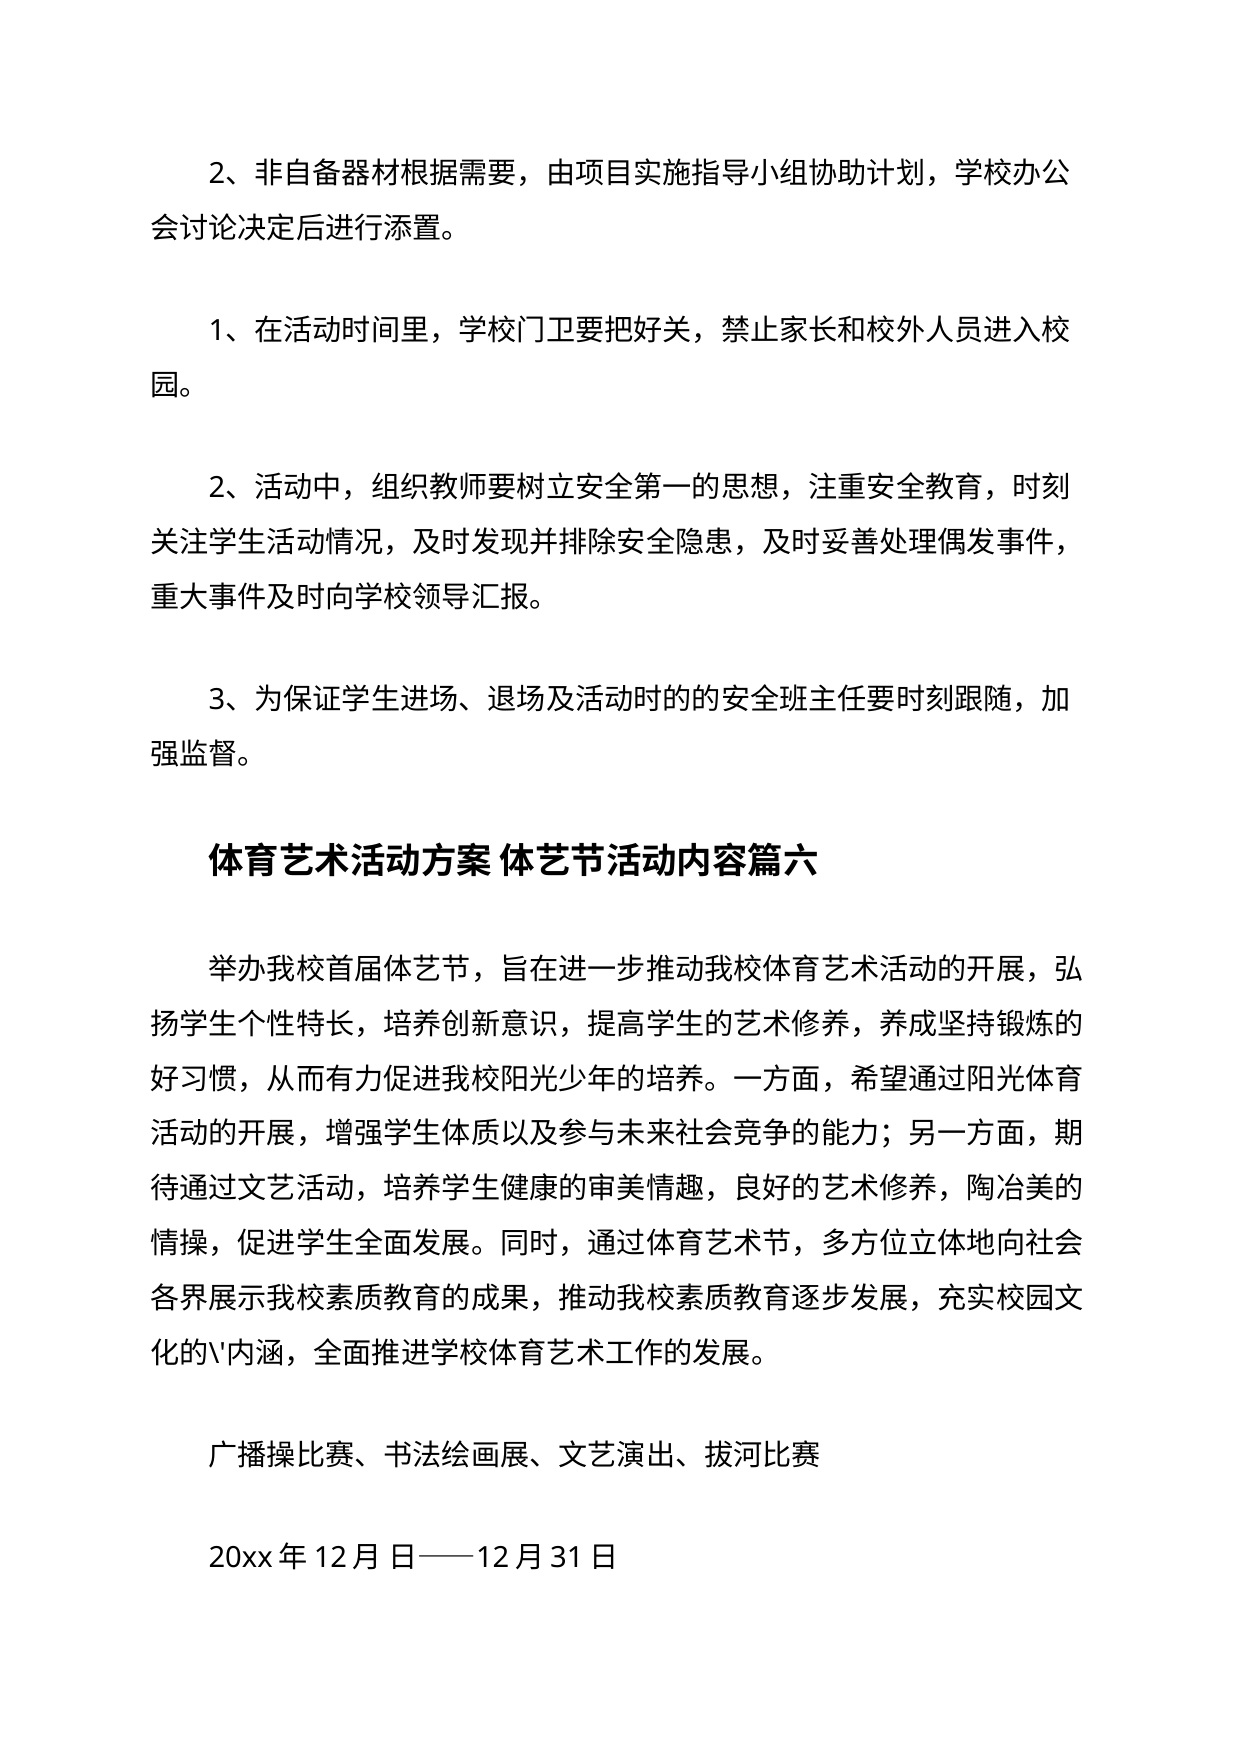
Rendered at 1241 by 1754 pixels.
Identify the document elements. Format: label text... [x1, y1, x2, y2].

text 2、非自备器材根据需要，由项目实施指导小组协助计划，学校办公会讨论决定后进行添置。 [150, 150, 1090, 247]
text 2、活动中，组织教师要树立安全第一的思想，注重安全教育，时刻关注学生活动情况，及时发现并排除安全隐患，及时妥善处理偶发事件，重大事件及时向学校领导汇报。 [150, 463, 1090, 616]
text 1、在活动时间里，学校门卫要把好关，禁止家长和校外人员进入校园。 [150, 307, 1090, 404]
text 体育艺术活动方案 体艺节活动内容篇六 [150, 832, 1090, 883]
text 3、为保证学生进场、退场及活动时的的安全班主任要时刻跟随，加强监督。 [150, 675, 1090, 772]
text 举办我校首届体艺节，旨在进一步推动我校体育艺术活动的开展，弘扬学生个性特长，培养创新意识，提高学生的艺术修养，养成坚持锻炼的好习惯，从而有力促进我校阳光少年的培养。一方面，希望通过阳光体育活动的开展，增强学生体质以及参与未来社会竞争的能力；另一方面，期待通过文艺活动，培养学生健康的审美情趣，良好的艺术修养，陶冶美的情操，促进学生全面发展。同时，通过体育艺术节，多方位立体地向社会各界展示我校素质教育的成果，推动我校素质教育逐步发展，充实校园文化的\'内涵，全面推进学校体育艺术工作的发展。 [150, 945, 1090, 1372]
text 20xx年12月 日――12月31日 [150, 1533, 1090, 1576]
text 广播操比赛、书法绘画展、文艺演出、拔河比赛 [150, 1432, 1090, 1474]
